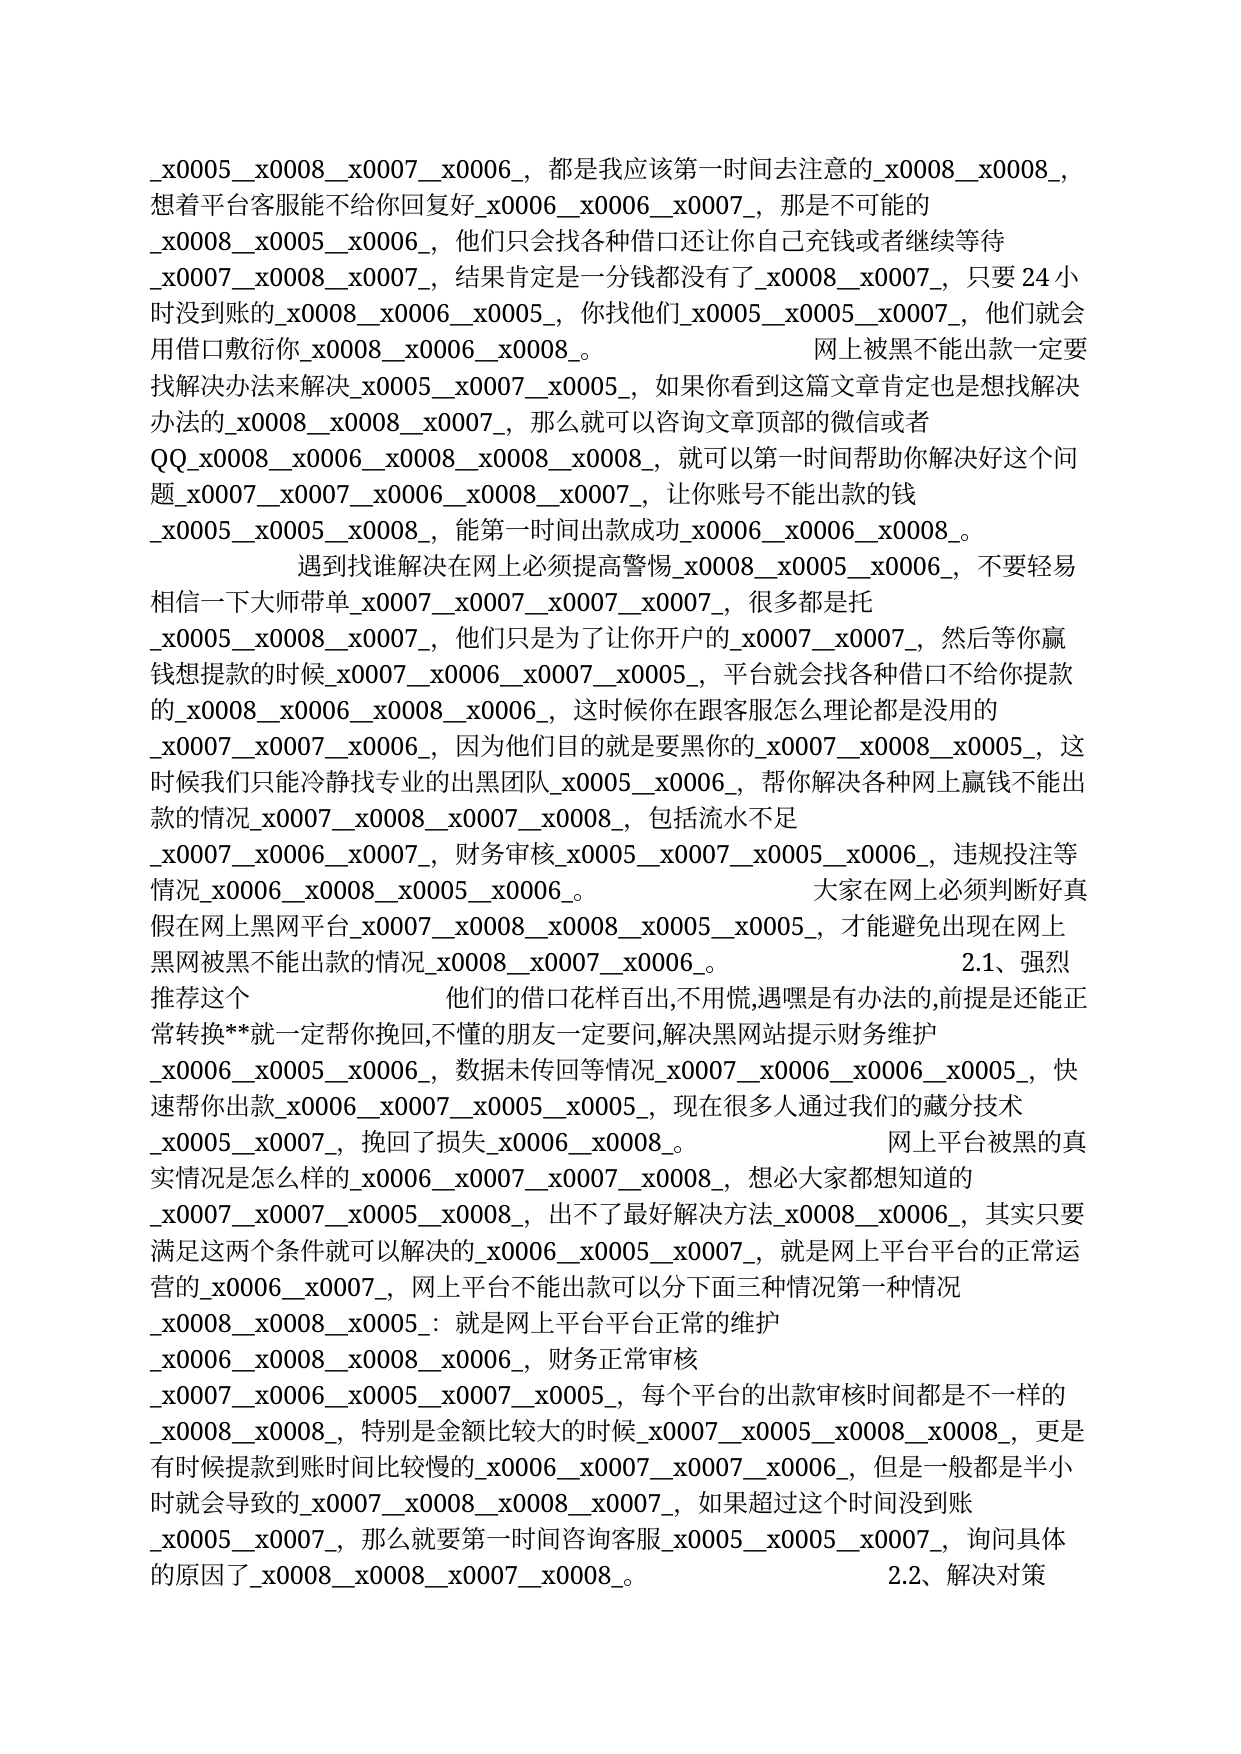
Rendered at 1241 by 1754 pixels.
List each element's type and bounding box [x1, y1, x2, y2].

text [150, 150, 1090, 1592]
